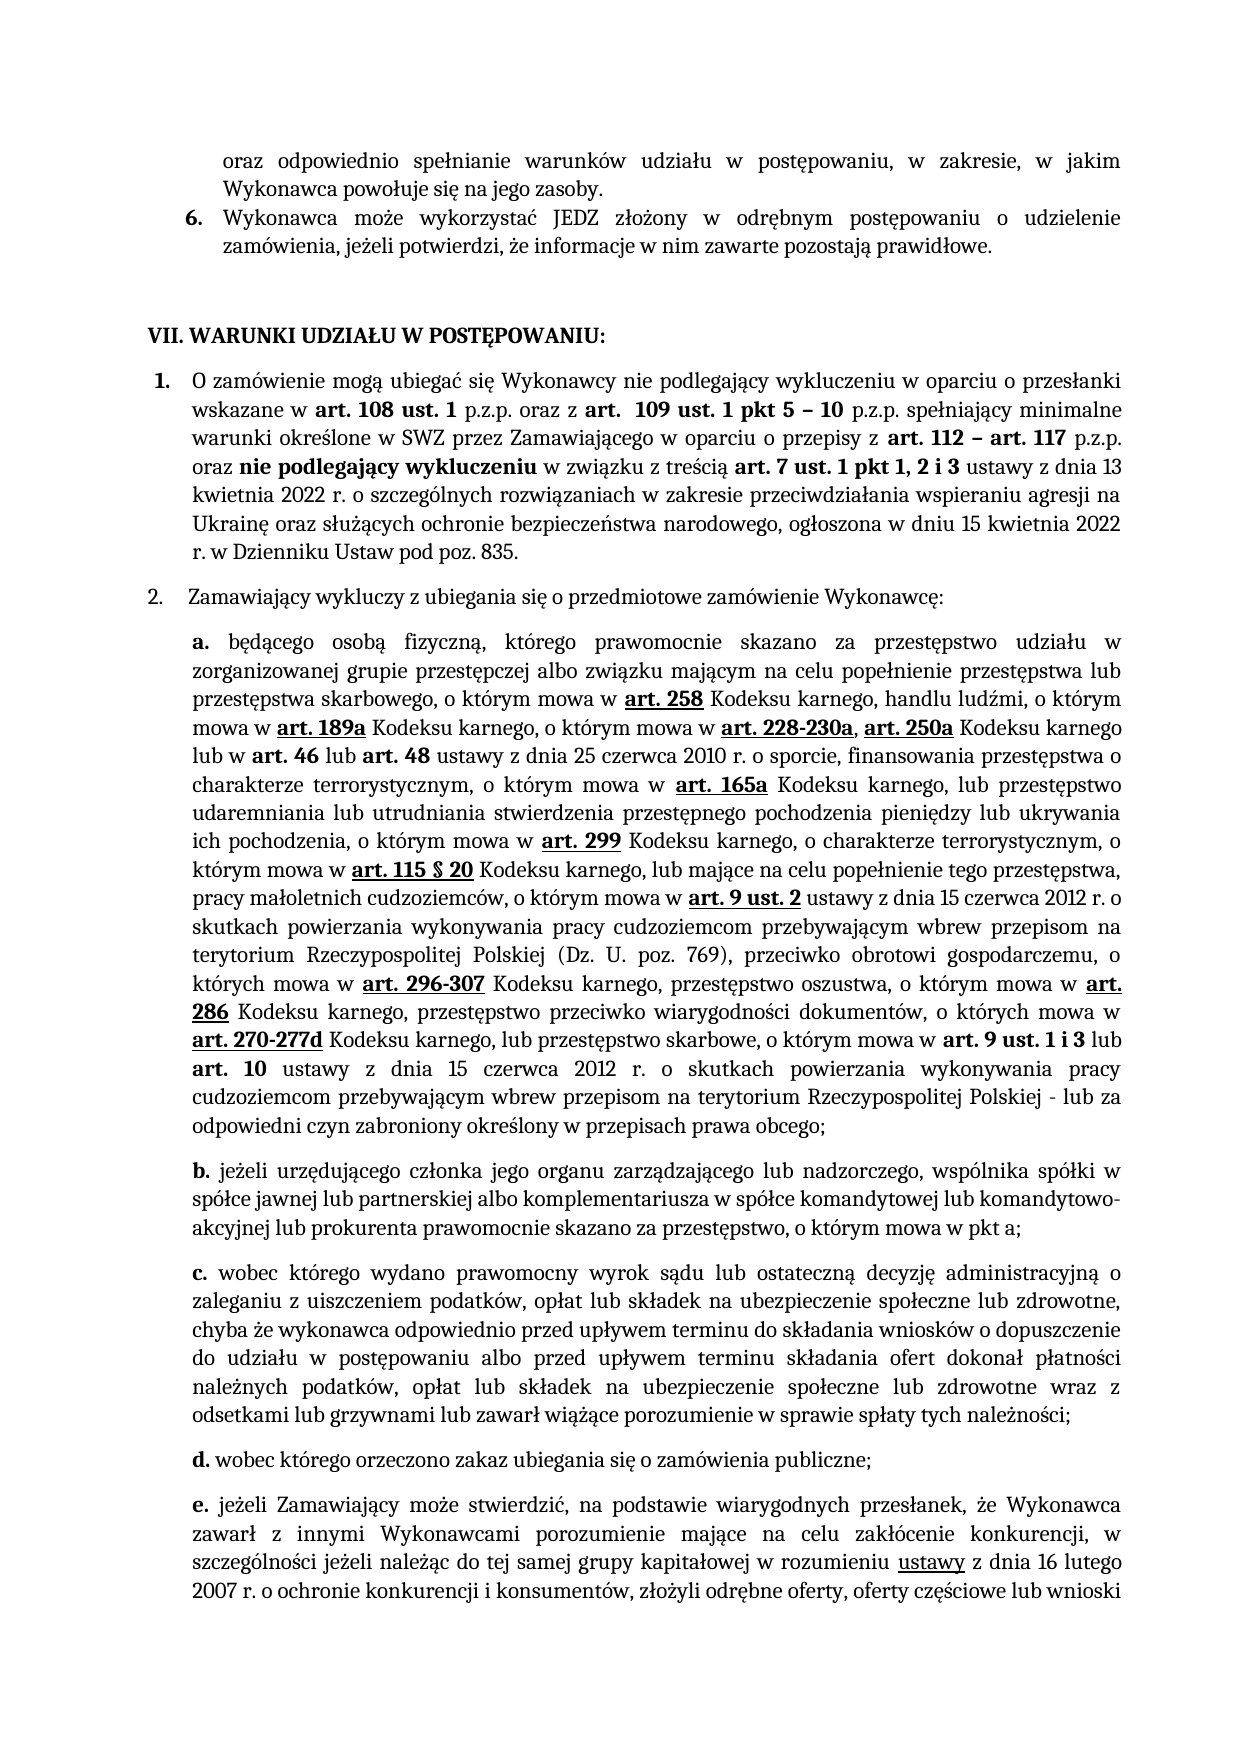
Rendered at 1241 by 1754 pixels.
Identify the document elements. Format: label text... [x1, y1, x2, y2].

text VII. WARUNKI UDZIAŁU W POSTĘPOWANIU: [148, 323, 1122, 349]
text 2. Zamawiający wykluczy z ubiegania się o przedmiotowe zamówienie Wykonawcę: [148, 584, 1122, 610]
text a. będącego osobą fizyczną, którego prawomocnie skazano za przestępstwo udziału w zorganizowanej grupie przestępczej albo związku mającym na celu popełnienie przestępstwa lub przestępstwa skarbowego, o którym mowa w art. 258 Kodeksu karnego, handlu ludźmi, o którym mowa w art. 189a Kodeksu karnego, o którym mowa w art. 228-230a, art. 250a Kodeksu karnego lub w art. 46 lub art. 48 ustawy z dnia 25 czerwca 2010 r. o sporcie, finansowania przestępstwa o charakterze terrorystycznym, o którym mowa w art. 165a Kodeksu karnego, lub przestępstwo udaremniania lub utrudniania stwierdzenia przestępnego pochodzenia pieniędzy lub ukrywania ich pochodzenia, o którym mowa w art. 299 Kodeksu karnego, o charakterze terrorystycznym, o którym mowa w art. 115 § 20 Kodeksu karnego, lub mające na celu popełnienie tego przestępstwa, pracy małoletnich cudzoziemców, o którym mowa w art. 9 ust. 2 ustawy z dnia 15 czerwca 2012 r. o skutkach powierzania wykonywania pracy cudzoziemcom przebywającym wbrew przepisom na terytorium Rzeczypospolitej Polskiej (Dz. U. poz. 769), przeciwko obrotowi gospodarczemu, o których mowa w art. 296-307 Kodeksu karnego, przestępstwo oszustwa, o którym mowa w art. 286 Kodeksu karnego, przestępstwo przeciwko wiarygodności dokumentów, o których mowa w art. 270-277d Kodeksu karnego, lub przestępstwo skarbowe, o którym mowa w art. 9 ust. 1 i 3 lub art. 10 ustawy z dnia 15 czerwca 2012 r. o skutkach powierzania wykonywania pracy cudzoziemcom przebywającym wbrew przepisom na terytorium Rzeczypospolitej Polskiej - lub za odpowiedni czyn zabroniony określony w przepisach prawa obcego; [192, 629, 1122, 1139]
text b. jeżeli urzędującego członka jego organu zarządzającego lub nadzorczego, wspólnika spółki w spółce jawnej lub partnerskiej albo komplementariusza w spółce komandytowej lub komandytowo-akcyjnej lub prokurenta prawomocnie skazano za przestępstwo, o którym mowa w pkt a; [192, 1158, 1122, 1241]
text d. wobec którego orzeczono zakaz ubiegania się o zamówienia publiczne; [192, 1447, 1122, 1473]
list Wykonawca może wykorzystać JEDZ złożony w odrębnym postępowaniu o udzielenie zamówienia, jeżeli potwierdzi, że informacje w nim zawarte pozostają prawidłowe. [185, 204, 1122, 259]
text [192, 1492, 1122, 1604]
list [185, 148, 1122, 202]
text c. wobec którego wydano prawomocny wyrok sądu lub ostateczną decyzję administracyjną o zaleganiu z uiszczeniem podatków, opłat lub składek na ubezpieczenie społeczne lub zdrowotne, chyba że wykonawca odpowiednio przed upływem terminu do składania wniosków o dopuszczenie do udziału w postępowaniu albo przed upływem terminu składania ofert dokonał płatności należnych podatków, opłat lub składek na ubezpieczenie społeczne lub zdrowotne wraz z odsetkami lub grzywnami lub zawarł wiążące porozumienie w sprawie spłaty tych należności; [192, 1260, 1122, 1428]
list O zamówienie mogą ubiegać się Wykonawcy nie podlegający wykluczeniu w oparciu o przesłanki wskazane w art. 108 ust. 1 p.z.p. oraz z art. 109 ust. 1 pkt 5 – 10 p.z.p. spełniający minimalne warunki określone w SWZ przez Zamawiającego w oparciu o przepisy z art. 112 – art. 117 p.z.p. oraz nie podlegający wykluczeniu w związku z treścią art. 7 ust. 1 pkt 1, 2 i 3 ustawy z dnia 13 kwietnia 2022 r. o szczególnych rozwiązaniach w zakresie przeciwdziałania wspieraniu agresji na Ukrainę oraz służących ochronie bezpieczeństwa narodowego, ogłoszona w dniu 15 kwietnia 2022 r. w Dzienniku Ustaw pod poz. 835. [154, 368, 1122, 565]
